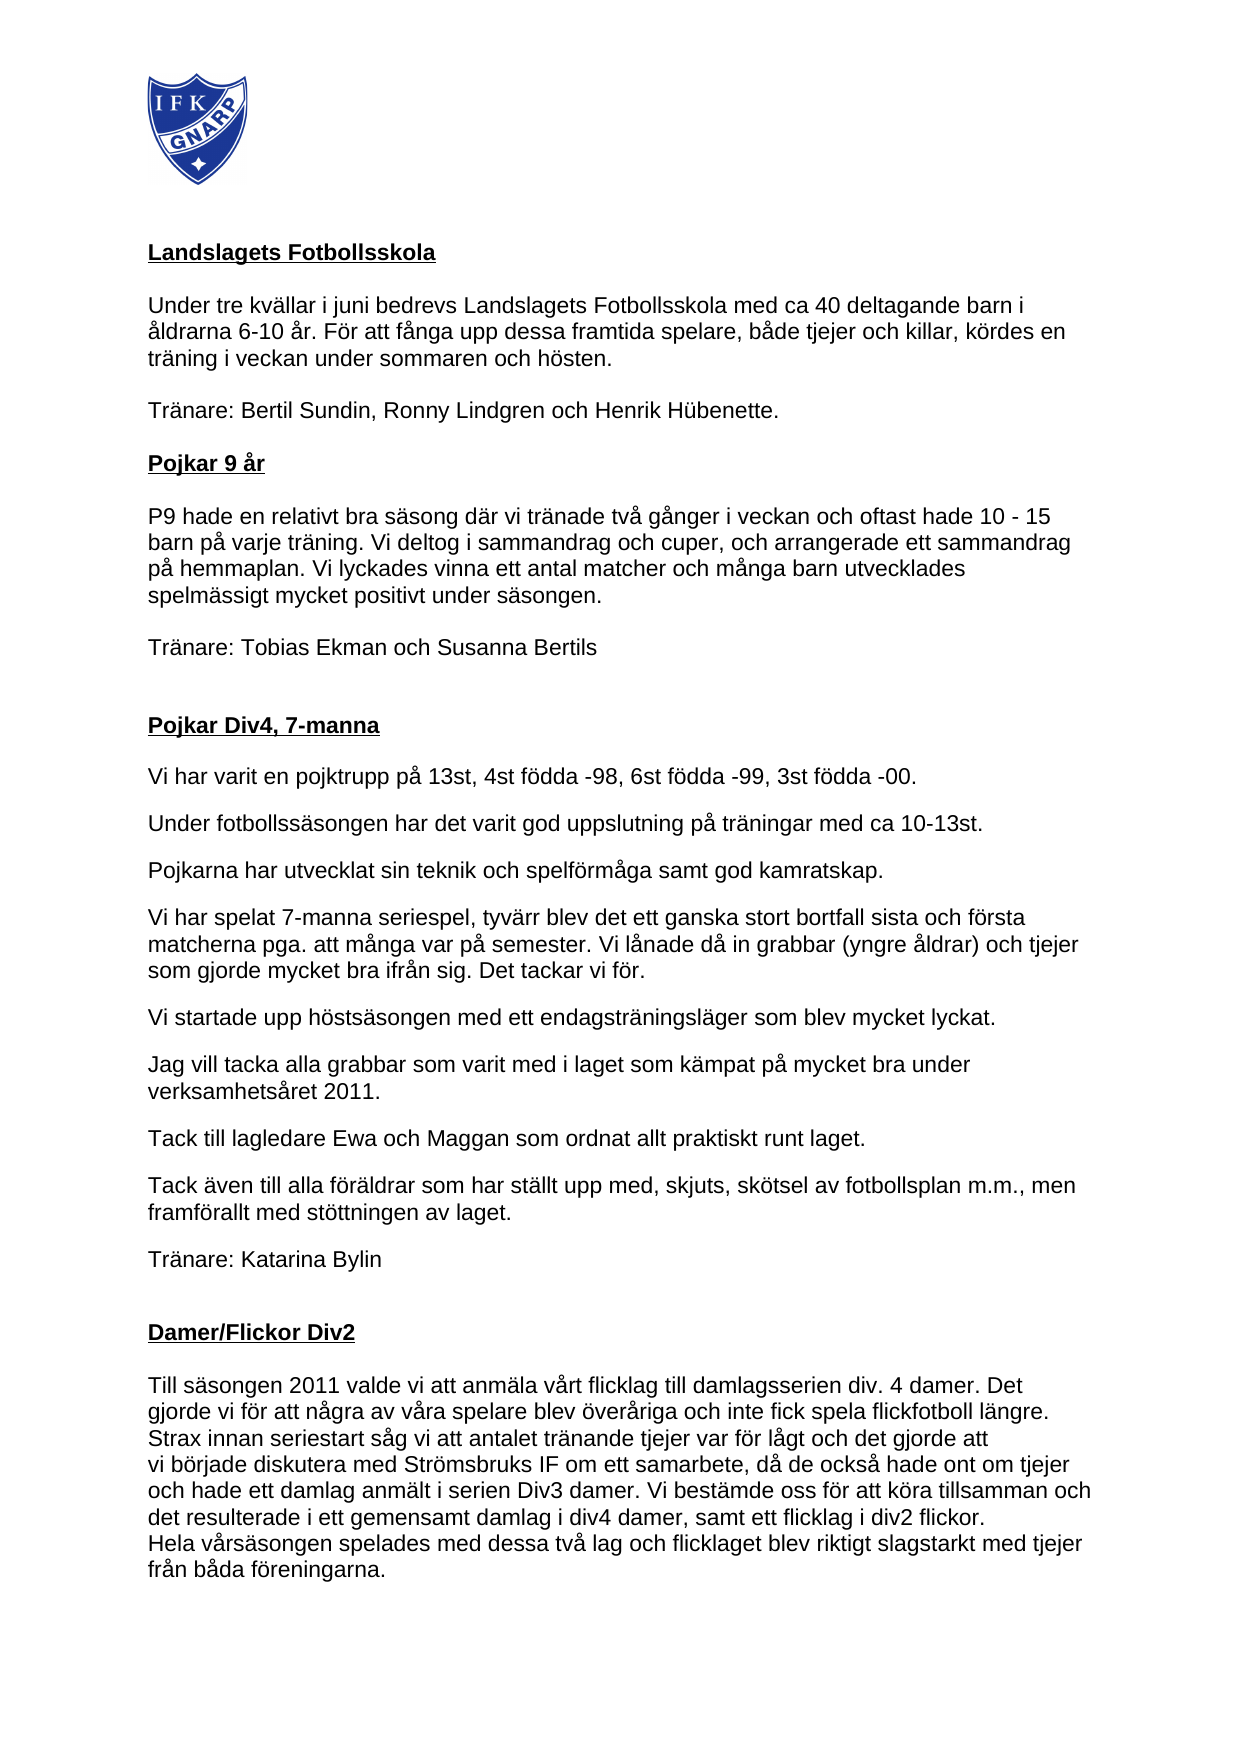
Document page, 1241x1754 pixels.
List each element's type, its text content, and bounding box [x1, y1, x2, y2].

text Vi har varit en pojktrupp på 13st, 4st födda -98, 6st födda -99, 3st födda -00. [148, 763, 1093, 789]
text Damer/Flickor Div2 [148, 1319, 1093, 1346]
text Pojkar 9 år [148, 450, 1093, 476]
text Vi startade upp höstsäsongen med ett endagsträningsläger som blev mycket lyckat. [148, 1004, 1093, 1031]
text Tack till lagledare Ewa och Maggan som ordnat allt praktiskt runt laget. [148, 1125, 1093, 1151]
text P9 hade en relativt bra säsong där vi tränade två gånger i veckan och oftast hade 10 - 15 barn på varje träning. Vi deltog i sammandrag och cuper, och arrangerade ett sammandrag på hemmaplan. Vi lyckades vinna ett antal matcher och många barn utvecklades spelmässigt mycket positivt under säsongen. [148, 503, 1093, 608]
text Tränare: Bertil Sundin, Ronny Lindgren och Henrik Hübenette. [148, 397, 1093, 423]
text Pojkarna har utvecklat sin teknik och spelförmåga samt god kamratskap. [148, 857, 1093, 883]
text Landslagets Fotbollsskola [148, 239, 1093, 265]
text Tränare: Katarina Bylin [148, 1246, 1093, 1272]
text Hela vårsäsongen spelades med dessa två lag och flicklaget blev riktigt slagstarkt med tjejer från båda föreningarna. [148, 1530, 1093, 1583]
text Tränare: Tobias Ekman och Susanna Bertils [148, 634, 1093, 661]
text Under fotbollssäsongen har det varit god uppslutning på träningar med ca 10-13st. [148, 810, 1093, 836]
text Pojkar Div4, 7-manna [148, 712, 1093, 738]
text Strax innan seriestart såg vi att antalet tränande tjejer var för lågt och det gjorde att [148, 1425, 1093, 1451]
text Jag vill tacka alla grabbar som varit med i laget som kämpat på mycket bra under verksamhetsåret 2011. [148, 1051, 1093, 1104]
text vi började diskutera med Strömsbruks IF om ett samarbete, då de också hade ont om tjejer och hade ett damlag anmält i serien Div3 damer. Vi bestämde oss för att köra tillsamman och det resulterade i ett gemensamt damlag i div4 damer, samt ett flicklag i div2 flickor. [148, 1451, 1093, 1530]
picture [147, 73, 248, 185]
text Tack även till alla föräldrar som har ställt upp med, skjuts, skötsel av fotbollsplan m.m., men framförallt med stöttningen av laget. [148, 1172, 1093, 1225]
text Vi har spelat 7-manna seriespel, tyvärr blev det ett ganska stort bortfall sista och första matcherna pga. att många var på semester. Vi lånade då in grabbar (yngre åldrar) och tjejer som gjorde mycket bra ifrån sig. Det tackar vi för. [148, 904, 1093, 983]
text Till säsongen 2011 valde vi att anmäla vårt flicklag till damlagsserien div. 4 damer. Det gjorde vi för att några av våra spelare blev överåriga och inte fick spela flickfotboll längre. [148, 1372, 1093, 1425]
text Under tre kvällar i juni bedrevs Landslagets Fotbollsskola med ca 40 deltagande barn i åldrarna 6-10 år. För att fånga upp dessa framtida spelare, både tjejer och killar, kördes en träning i veckan under sommaren och hösten. [148, 292, 1093, 371]
